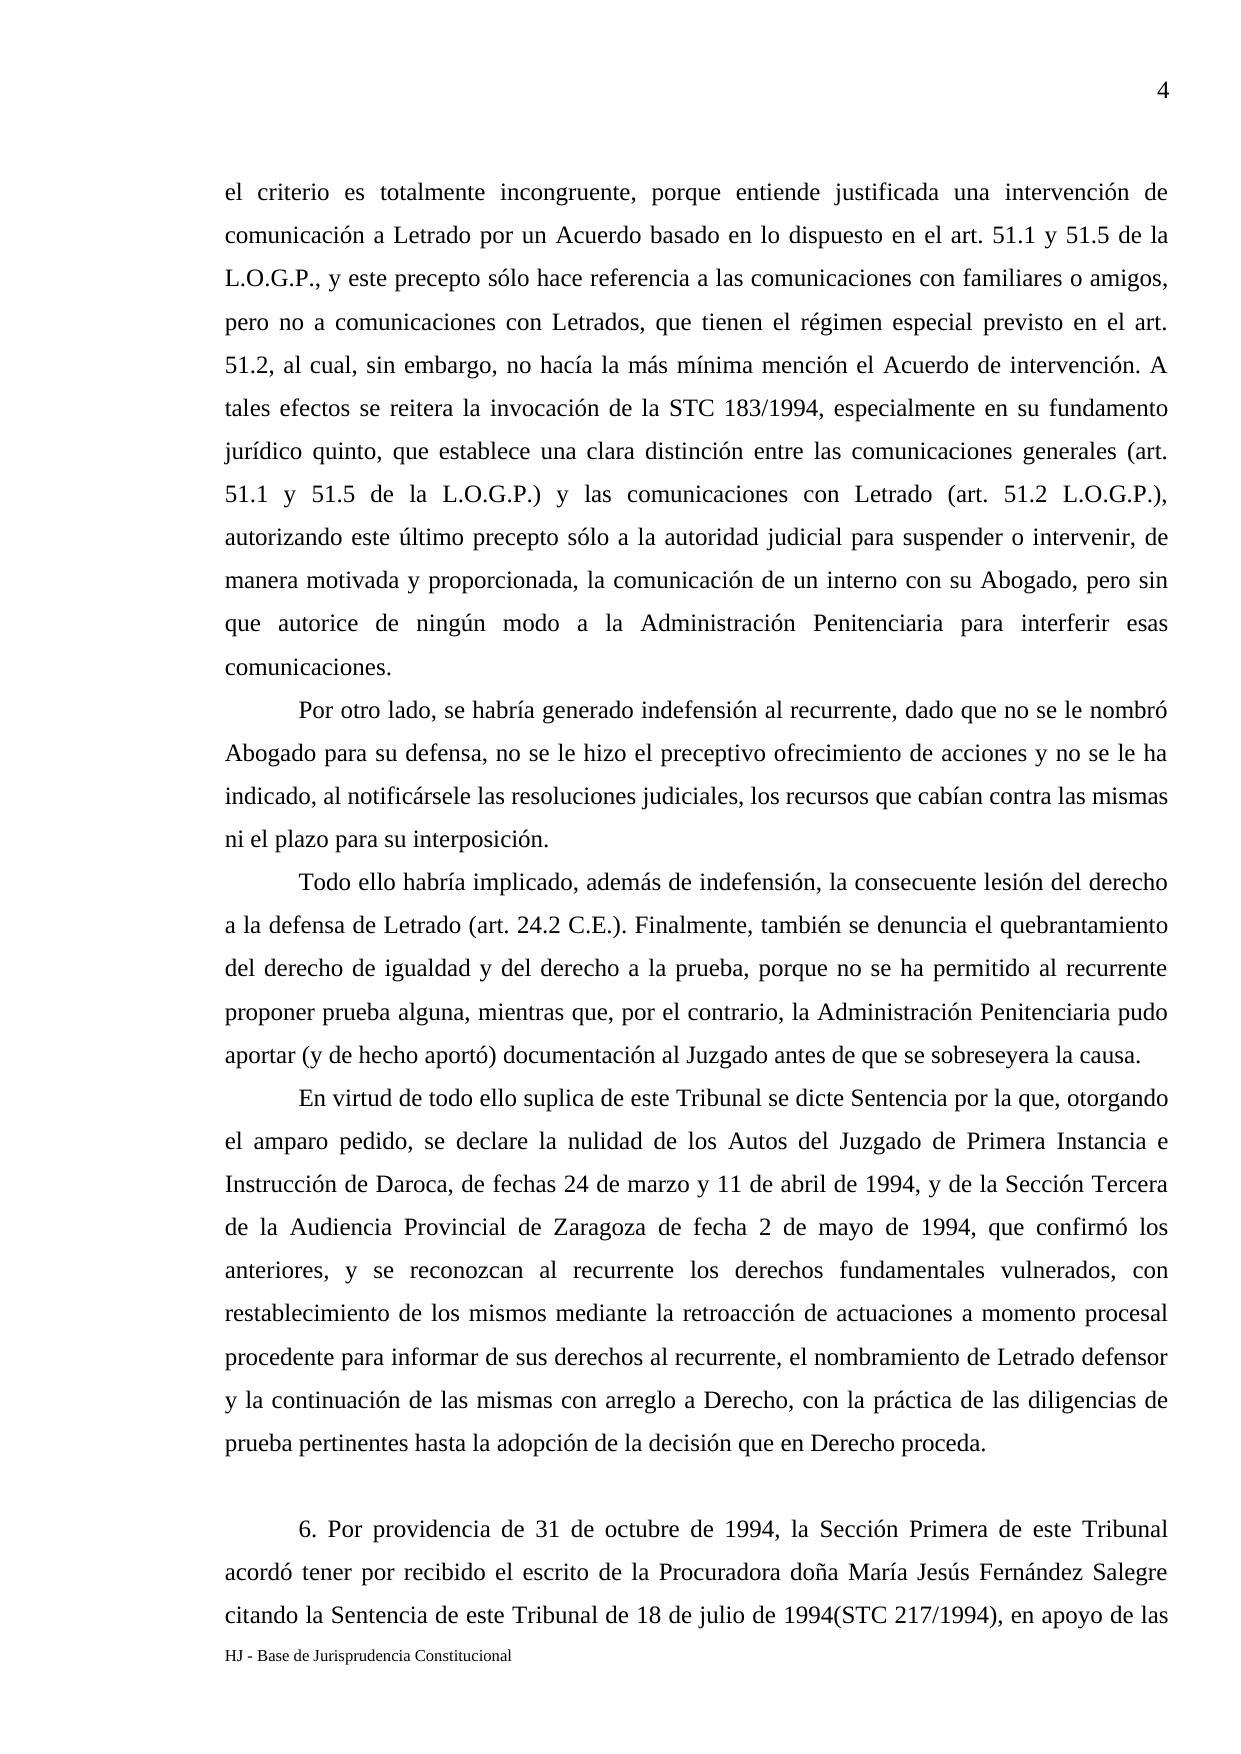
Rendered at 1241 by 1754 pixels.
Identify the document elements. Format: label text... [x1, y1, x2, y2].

text Todo ello habría implicado, además de indefensión, la consecuente lesión del derecho a la defensa de Letrado (art. 24.2 C.E.). Finalmente, también se denuncia el quebrantamiento del derecho de igualdad y del derecho a la prueba, porque no se ha permitido al recurrente proponer prueba alguna, mientras que, por el contrario, la Administración Penitenciaria pudo aportar (y de hecho aportó) documentación al Juzgado antes de que se sobreseyera la causa. [224, 867, 1169, 1068]
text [224, 177, 1169, 680]
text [224, 1514, 1169, 1629]
text Por otro lado, se habría generado indefensión al recurrente, dado que no se le nombró Abogado para su defensa, no se le hizo el preceptivo ofrecimiento de acciones y no se le ha indicado, al notificársele las resoluciones judiciales, los recursos que cabían contra las mismas ni el plazo para su interposición. [224, 695, 1169, 853]
text En virtud de todo ello suplica de este Tribunal se dicte Sentencia por la que, otorgando el amparo pedido, se declare la nulidad de los Autos del Juzgado de Primera Instancia e Instrucción de Daroca, de fechas 24 de marzo y 11 de abril de 1994, y de la Sección Tercera de la Audiencia Provincial de Zaragoza de fecha 2 de mayo de 1994, que confirmó los anteriores, y se reconozcan al recurrente los derechos fundamentales vulnerados, con restablecimiento de los mismos mediante la retroacción de actuaciones a momento procesal procedente para informar de sus derechos al recurrente, el nombramiento de Letrado defensor y la continuación de las mismas con arreglo a Derecho, con la práctica de las diligencias de prueba pertinentes hasta la adopción de la decisión que en Derecho proceda. [224, 1083, 1169, 1457]
